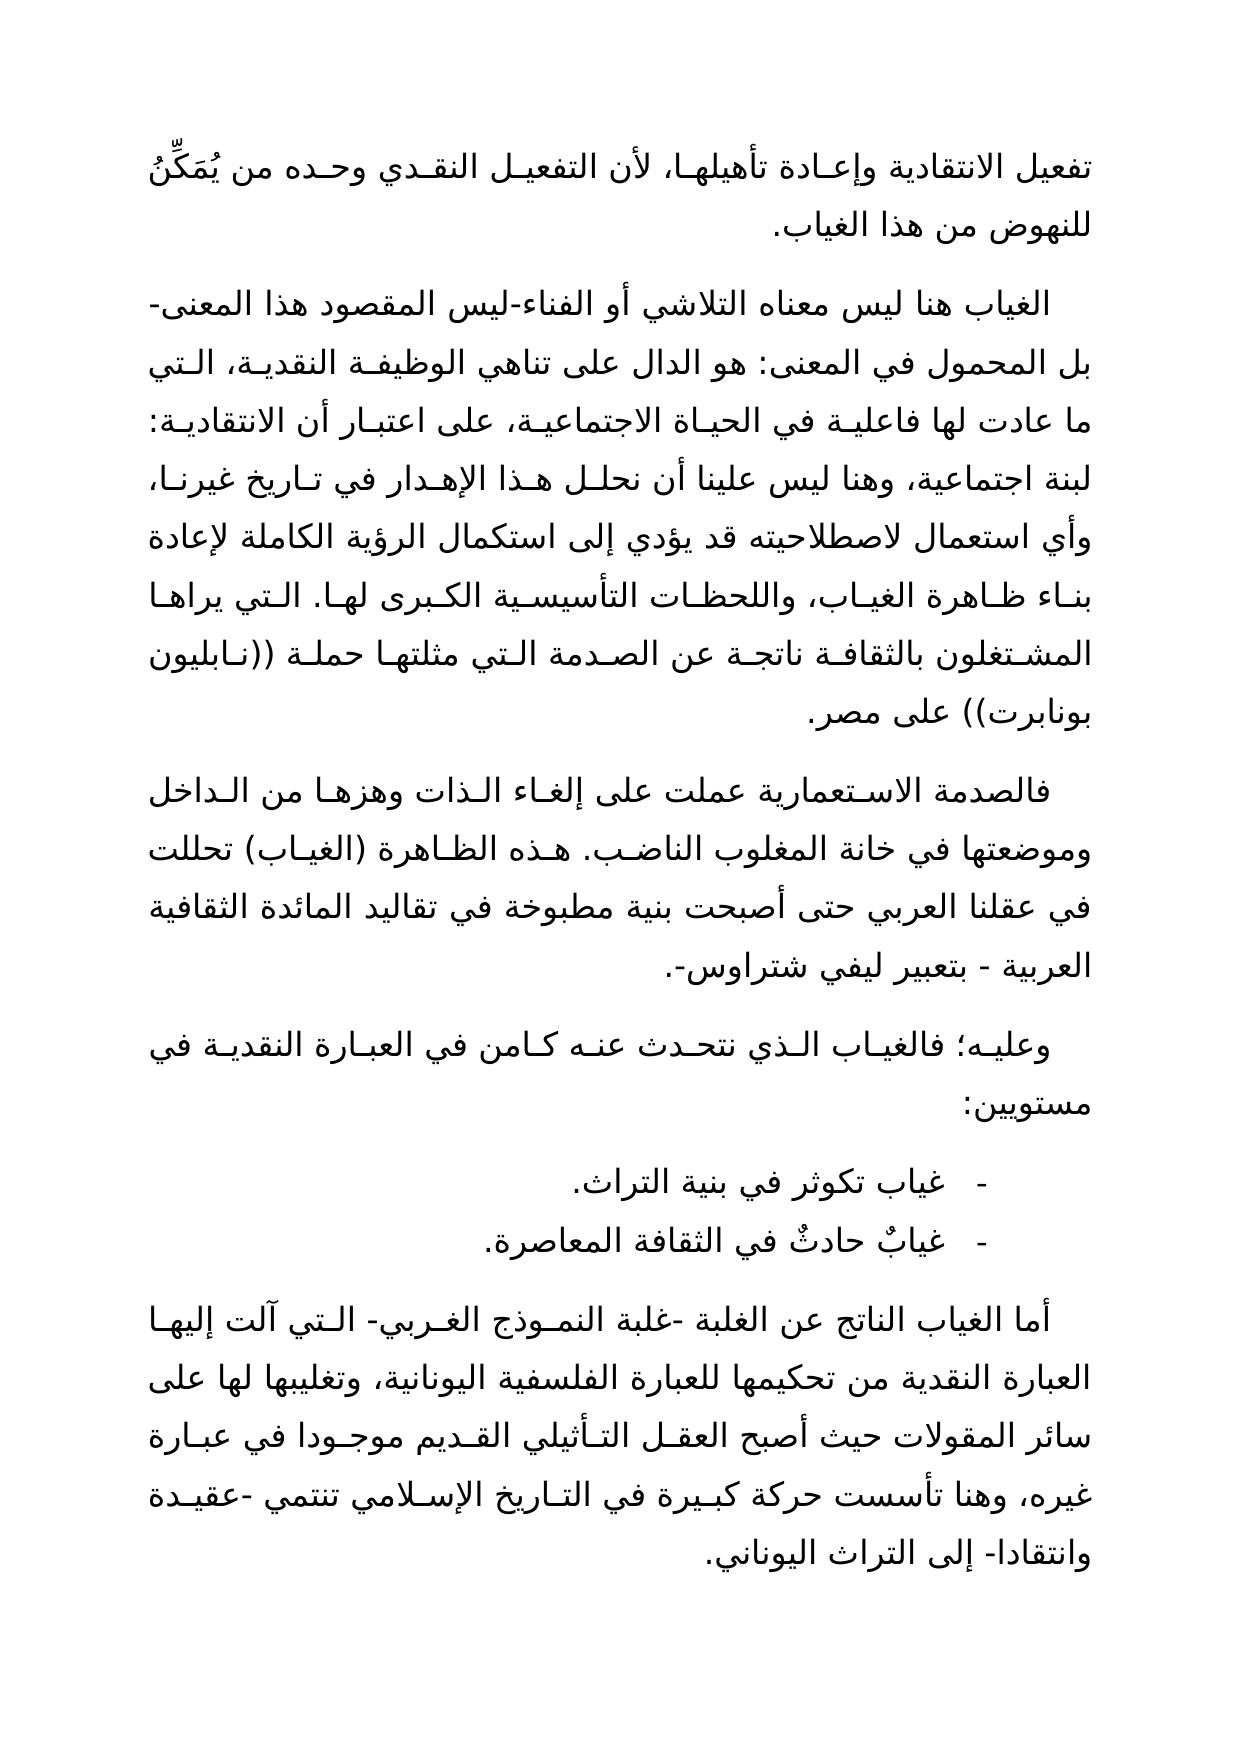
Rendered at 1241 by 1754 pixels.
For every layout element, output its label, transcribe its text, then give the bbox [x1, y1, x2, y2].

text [148, 148, 1093, 245]
text فالصدمة الاستعمارية عملت على إلغاء الذات وهزها من الداخل وموضعتها في خانة المغلوب الناضب. هذه الظاهرة (الغياب) تحللت في عقلنا العربي حتى أصبحت بنية مطبوخة في تقاليد المائدة الثقافية العربية - بتعبير ليفي شتراوس-. [148, 772, 1093, 985]
list غيابٌ حادثٌ في الثقافة المعاصرة. [148, 1221, 1018, 1260]
text أما الغياب الناتج عن الغلبة -غلبة النموذج الغربي- التي آلت إليها العبارة النقدية من تحكيمها للعبارة الفلسفية اليونانية، وتغليبها لها على سائر المقولات حيث أصبح العقل التأثيلي القديم موجودا في عبارة غيره، وهنا تأسست حركة كبيرة في التاريخ الإسلامي تنتمي -عقيدة وانتقادا- إلى التراث اليوناني. [148, 1301, 1093, 1572]
list غياب تكوثر في بنية التراث. [148, 1163, 1018, 1202]
text وعليه؛ فالغياب الذي نتحدث عنه كامن في العبارة النقدية في مستويين: [148, 1025, 1093, 1122]
text الغياب هنا ليس معناه التلاشي أو الفناء-ليس المقصود هذا المعنى- بل المحمول في المعنى: هو الدال على تناهي الوظيفة النقدية، التي ما عادت لها فاعلية في الحياة الاجتماعية، على اعتبار أن الانتقادية: لبنة اجتماعية، وهنا ليس علينا أن نحلل هذا الإهدار في تاريخ غيرنا، وأي استعمال لاصطلاحيته قد يؤدي إلى استكمال الرؤية الكاملة لإعادة بناء ظاهرة الغياب، واللحظات التأسيسية الكبرى لها. التي يراها المشتغلون بالثقافة ناتجة عن الصدمة التي مثلتها حملة ((نابليون بونابرت)) على مصر. [148, 285, 1093, 731]
